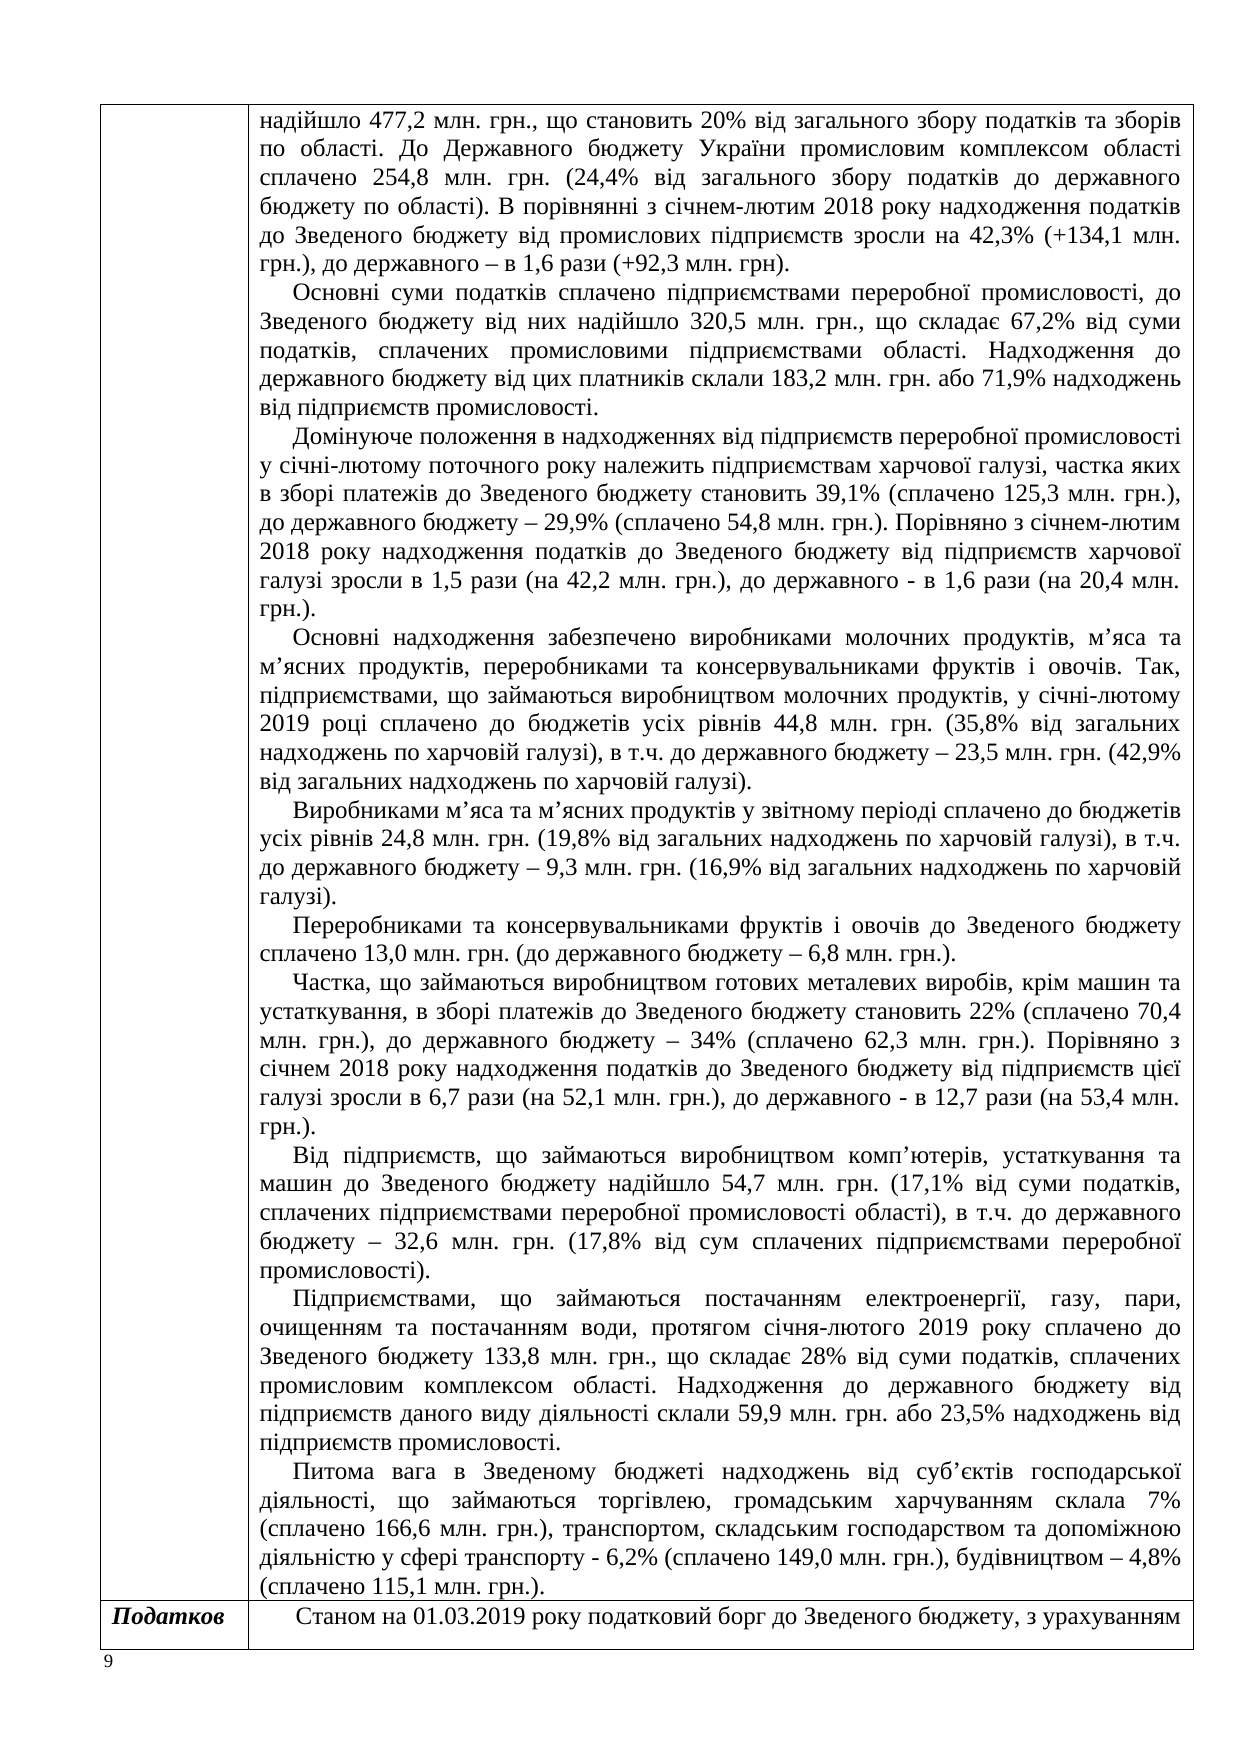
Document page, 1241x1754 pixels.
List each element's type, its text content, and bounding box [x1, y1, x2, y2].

table_cell Податкова недоїмка [101, 1601, 248, 1649]
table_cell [249, 1601, 1193, 1649]
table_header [249, 105, 1193, 1600]
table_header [101, 105, 248, 1600]
